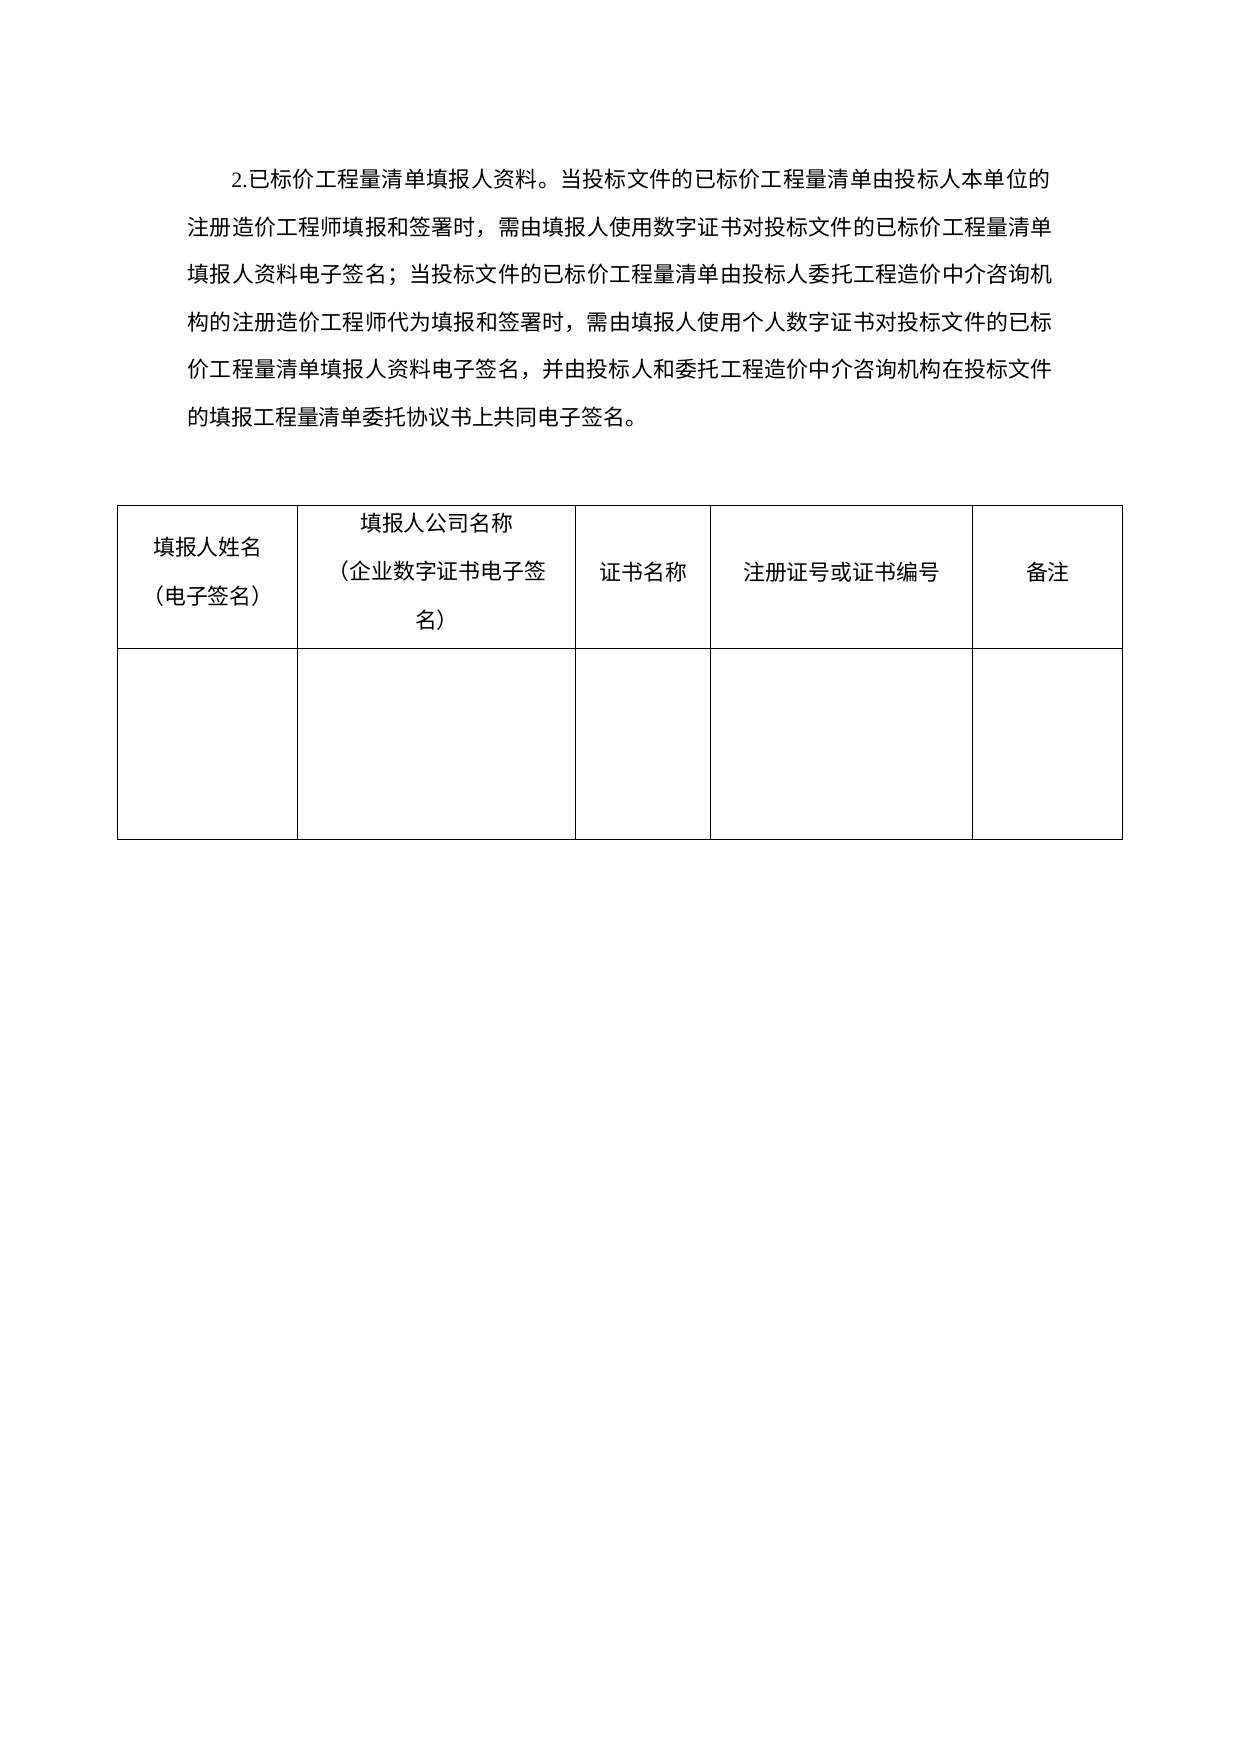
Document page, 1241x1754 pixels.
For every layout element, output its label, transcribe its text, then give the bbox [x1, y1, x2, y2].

table_cell [118, 649, 297, 839]
table_cell [298, 649, 575, 839]
table_header 注册证号或证书编号 [711, 506, 972, 648]
table_header 填报人公司名称 （企业数字证书电子签名） [298, 506, 575, 648]
table_header 填报人姓名 （电子签名） [118, 506, 297, 648]
table_header 证书名称 [576, 506, 710, 648]
table_cell [711, 649, 972, 839]
table_cell [973, 649, 1122, 839]
table_header 备注 [973, 506, 1122, 648]
text 2.已标价工程量清单填报人资料。当投标文件的已标价工程量清单由投标人本单位的注册造价工程师填报和签署时，需由填报人使用数字证书对投标文件的已标价工程量清单填报人资料电子签名；当投标文件的已标价工程量清单由投标人委托工程造价中介咨询机构的注册造价工程师代为填报和签署时，需由填报人使用个人数字证书对投标文件的已标价工程量清单填报人资料电子签名，并由投标人和委托工程造价中介咨询机构在投标文件的填报工程量清单委托协议书上共同电子签名。 [187, 162, 1053, 431]
table_cell [576, 649, 710, 839]
